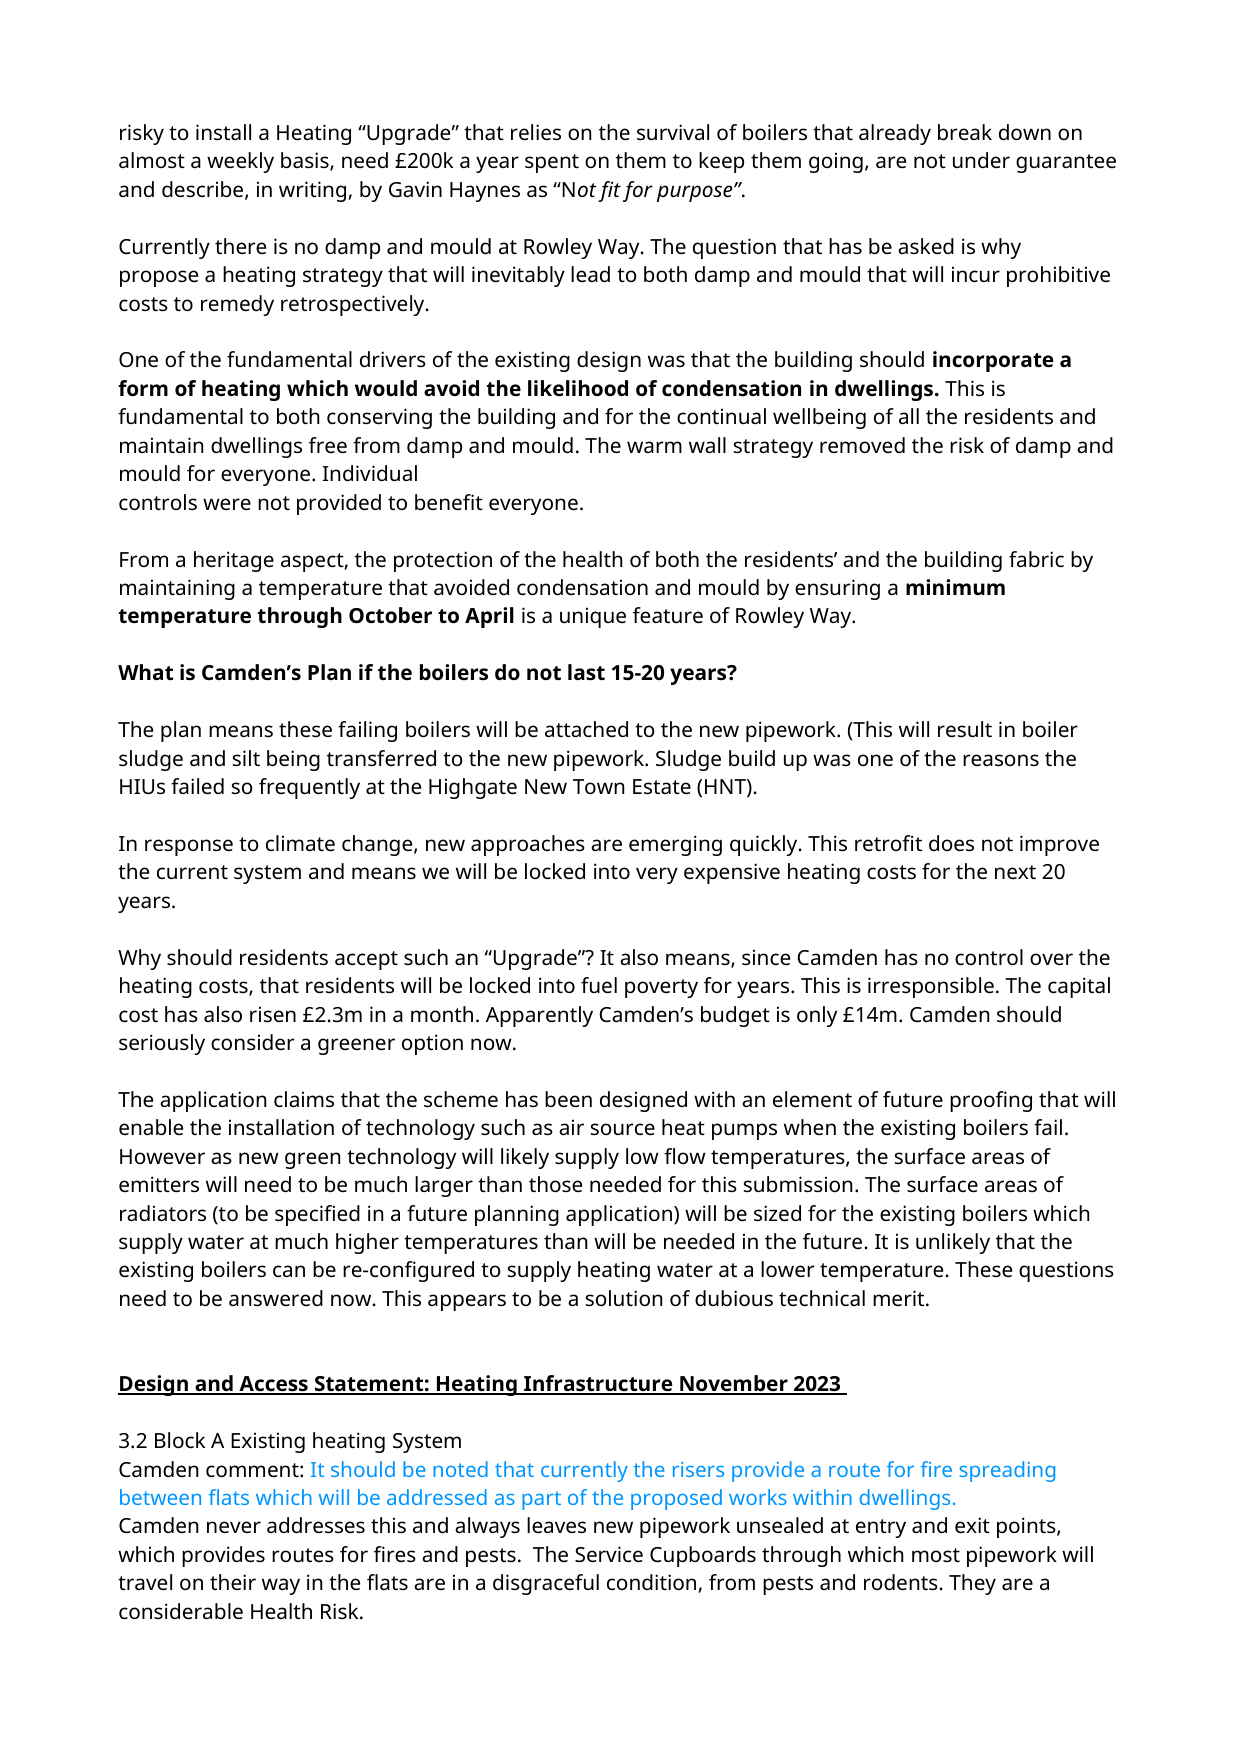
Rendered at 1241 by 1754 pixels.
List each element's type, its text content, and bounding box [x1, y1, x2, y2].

text The plan means these failing boilers will be attached to the new pipework. (This will result in boiler sludge and silt being transferred to the new pipework. Sludge build up was one of the reasons the HIUs failed so frequently at the Highgate New Town Estate (HNT). [118, 715, 1122, 801]
text Currently there is no damp and mould at Rowley Way. The question that has be asked is why [118, 232, 1122, 260]
text propose a heating strategy that will inevitably lead to both damp and mould that will incur prohibitive costs to remedy retrospectively. [118, 260, 1122, 317]
text Why should residents accept such an “Upgrade”? It also means, since Camden has no control over the heating costs, that residents will be locked into fuel poverty for years. This is irresponsible. The capital cost has also risen £2.3m in a month. Apparently Camden’s budget is only £14m. Camden should seriously consider a greener option now. [118, 943, 1122, 1057]
text Camden never addresses this and always leaves new pipework unsealed at entry and exit points, which provides routes for fires and pests. The Service Cupboards through which most pipework will travel on their way in the flats are in a disgraceful condition, from pests and rodents. They are a considerable Health Risk. [118, 1512, 1122, 1625]
text 3.2 Block A Existing heating System [118, 1426, 1122, 1455]
text The application claims that the scheme has been designed with an element of future proofing that will enable the installation of technology such as air source heat pumps when the existing boilers fail. However as new green technology will likely supply low flow temperatures, the surface areas of emitters will need to be much larger than those needed for this submission. The surface areas of radiators (to be specified in a future planning application) will be sized for the existing boilers which supply water at much higher temperatures than will be needed in the future. It is unlikely that the existing boilers can be re-configured to supply heating water at a lower temperature. These questions need to be answered now. This appears to be a solution of dubious technical merit. [118, 1085, 1122, 1312]
text controls were not provided to benefit everyone. [118, 488, 1122, 516]
text Design and Access Statement: Heating Infrastructure November 2023 [118, 1369, 1122, 1398]
text One of the fundamental drivers of the existing design was that the building should incorporate a form of heating which would avoid the likelihood of condensation in dwellings. This is fundamental to both conserving the building and for the continual wellbeing of all the residents and maintain dwellings free from damp and mould. The warm wall strategy removed the risk of damp and mould for everyone. Individual [118, 346, 1122, 488]
text From a heritage aspect, the protection of the health of both the residents’ and the building fabric by maintaining a temperature that avoided condensation and mould by ensuring a minimum temperature through October to April is a unique feature of Rowley Way. [118, 545, 1122, 630]
text Camden comment: It should be noted that currently the risers provide a route for fire spreading between flats which will be addressed as part of the proposed works within dwellings. [118, 1455, 1122, 1512]
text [118, 118, 1122, 203]
text In response to climate change, new approaches are emerging quickly. This retrofit does not improve the current system and means we will be locked into very expensive heating costs for the next 20 years. [118, 829, 1122, 914]
text What is Camden’s Plan if the boilers do not last 15-20 years? [118, 658, 1122, 687]
